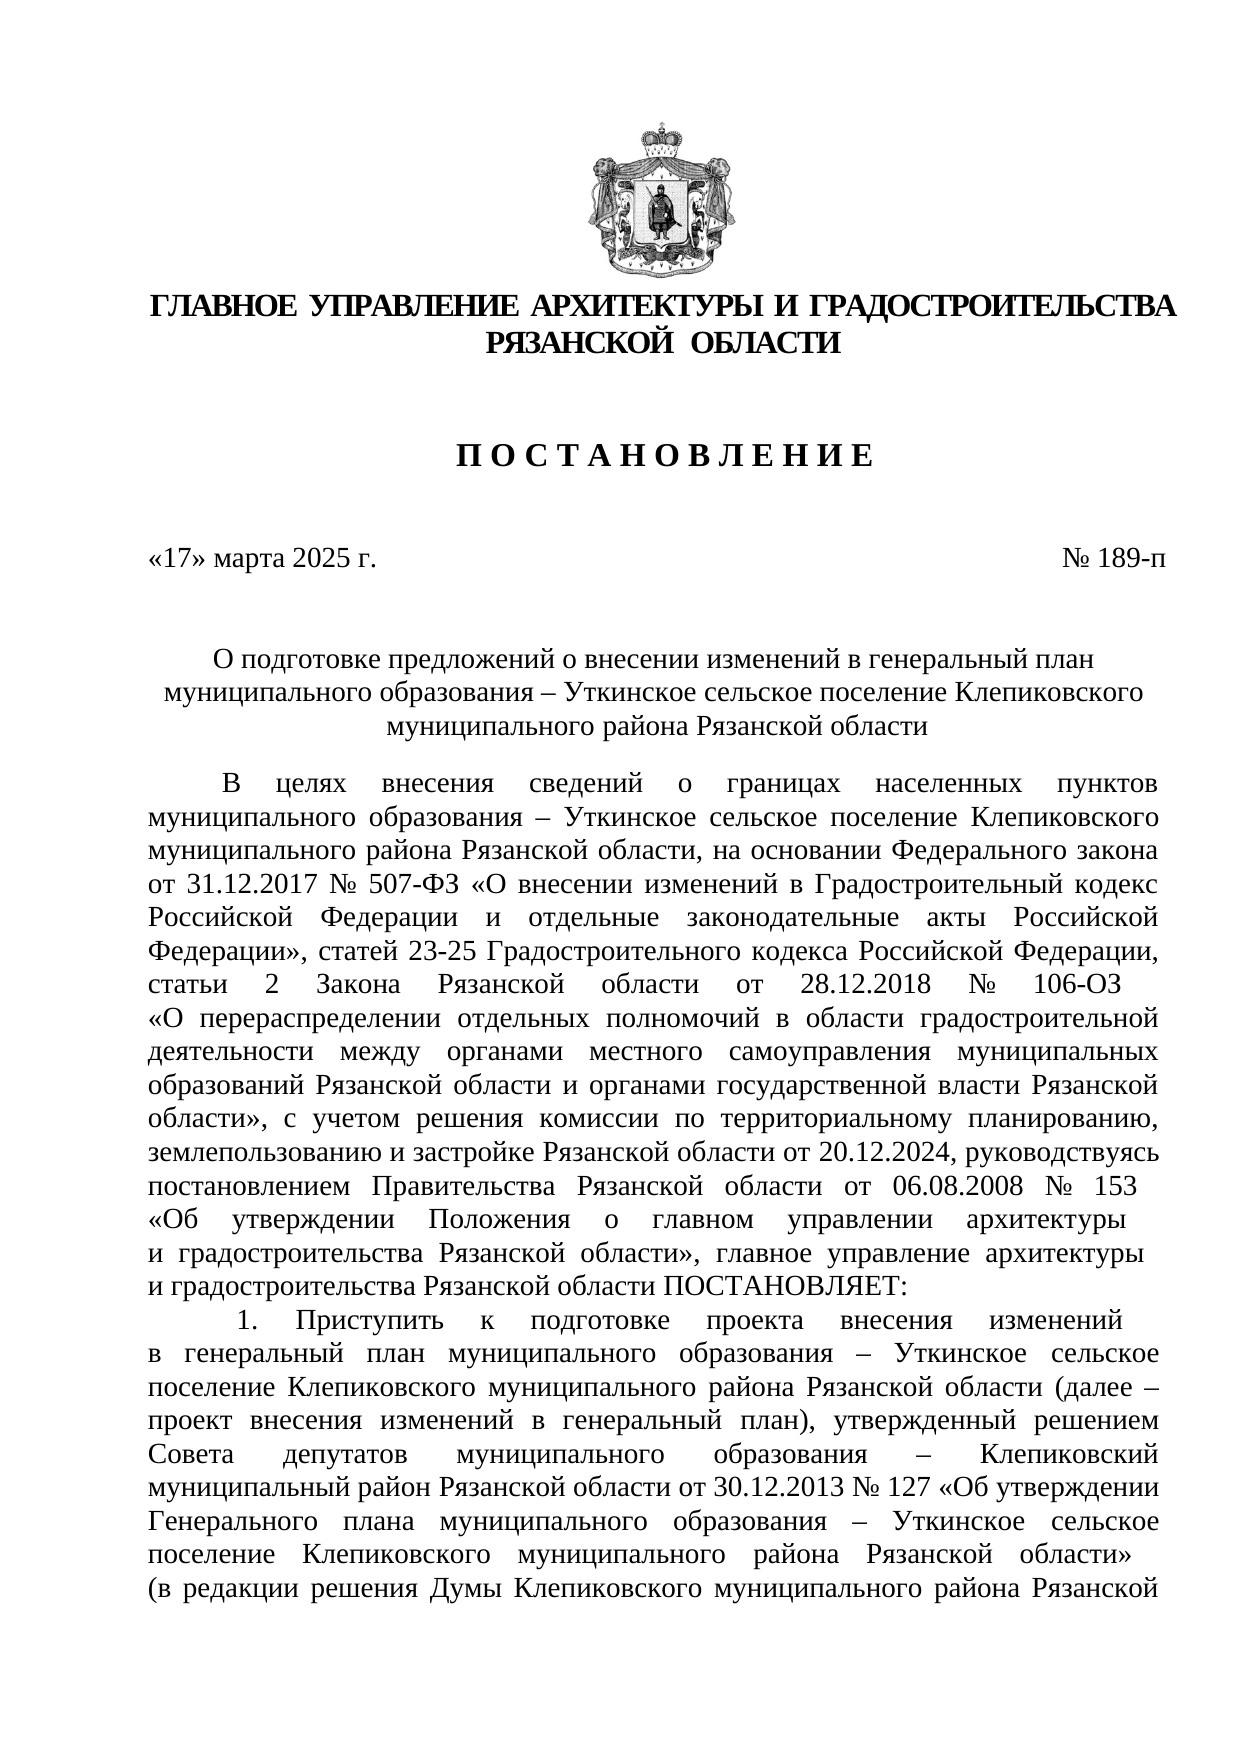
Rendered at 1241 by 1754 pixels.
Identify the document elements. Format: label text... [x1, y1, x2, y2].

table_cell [136, 765, 1171, 1604]
picture [587, 118, 742, 281]
text РЯЗАНСКОЙ ОБЛАСТИ [148, 323, 1181, 361]
table_header О подготовке предложений о внесении изменений в генеральный план муниципального образования – Уткинское сельское поселение Клепиковского муниципального района Рязанской области [136, 607, 1171, 765]
text «17» марта 2025 г. № 189-п [148, 540, 1181, 574]
text ГЛАВНОЕ УПРАВЛЕНИЕ АРХИТЕКТУРЫ И ГРАДОСТРОИТЕЛЬСТВА [148, 286, 1181, 323]
text П О С Т А Н О В Л Е Н И Е [148, 435, 1181, 473]
